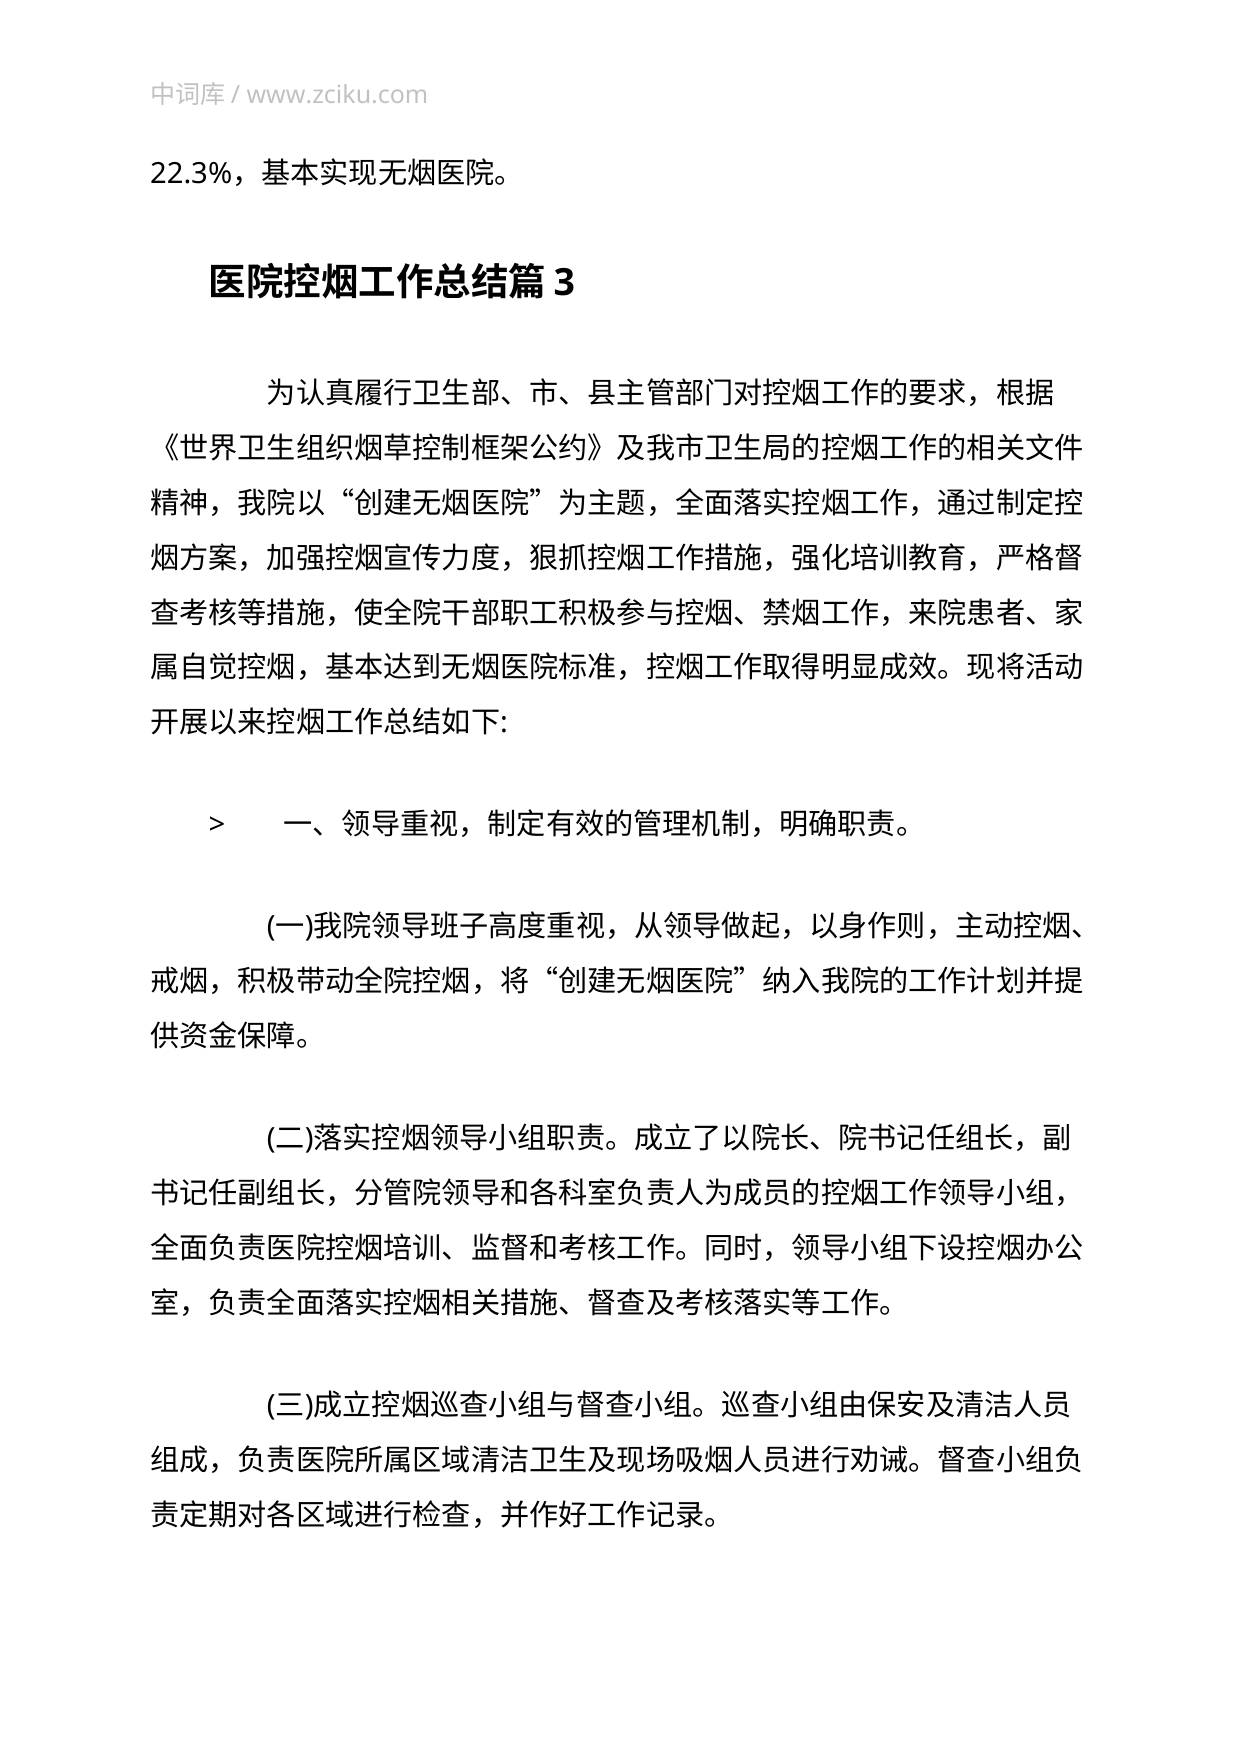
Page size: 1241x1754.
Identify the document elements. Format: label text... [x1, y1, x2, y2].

text (三)成立控烟巡查小组与督查小组。巡查小组由保安及清洁人员组成，负责医院所属区域清洁卫生及现场吸烟人员进行劝诫。督查小组负责定期对各区域进行检查，并作好工作记录。 [150, 1381, 1090, 1533]
text > 一、领导重视，制定有效的管理机制，明确职责。 [150, 801, 1090, 843]
text 为认真履行卫生部、市、县主管部门对控烟工作的要求，根据《世界卫生组织烟草控制框架公约》及我市卫生局的控烟工作的相关文件精神，我院以“创建无烟医院”为主题，全面落实控烟工作，通过制定控烟方案，加强控烟宣传力度，狠抓控烟工作措施，强化培训教育，严格督查考核等措施，使全院干部职工积极参与控烟、禁烟工作，来院患者、家属自觉控烟，基本达到无烟医院标准，控烟工作取得明显成效。现将活动开展以来控烟工作总结如下: [150, 369, 1090, 741]
text (一)我院领导班子高度重视，从领导做起，以身作则，主动控烟、戒烟，积极带动全院控烟，将“创建无烟医院”纳入我院的工作计划并提供资金保障。 [150, 903, 1090, 1055]
text (二)落实控烟领导小组职责。成立了以院长、院书记任组长，副书记任副组长，分管院领导和各科室负责人为成员的控烟工作领导小组，全面负责医院控烟培训、监督和考核工作。同时，领导小组下设控烟办公室，负责全面落实控烟相关措施、督查及考核落实等工作。 [150, 1114, 1090, 1322]
text 医院控烟工作总结篇3 [150, 252, 1090, 306]
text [150, 150, 1090, 192]
